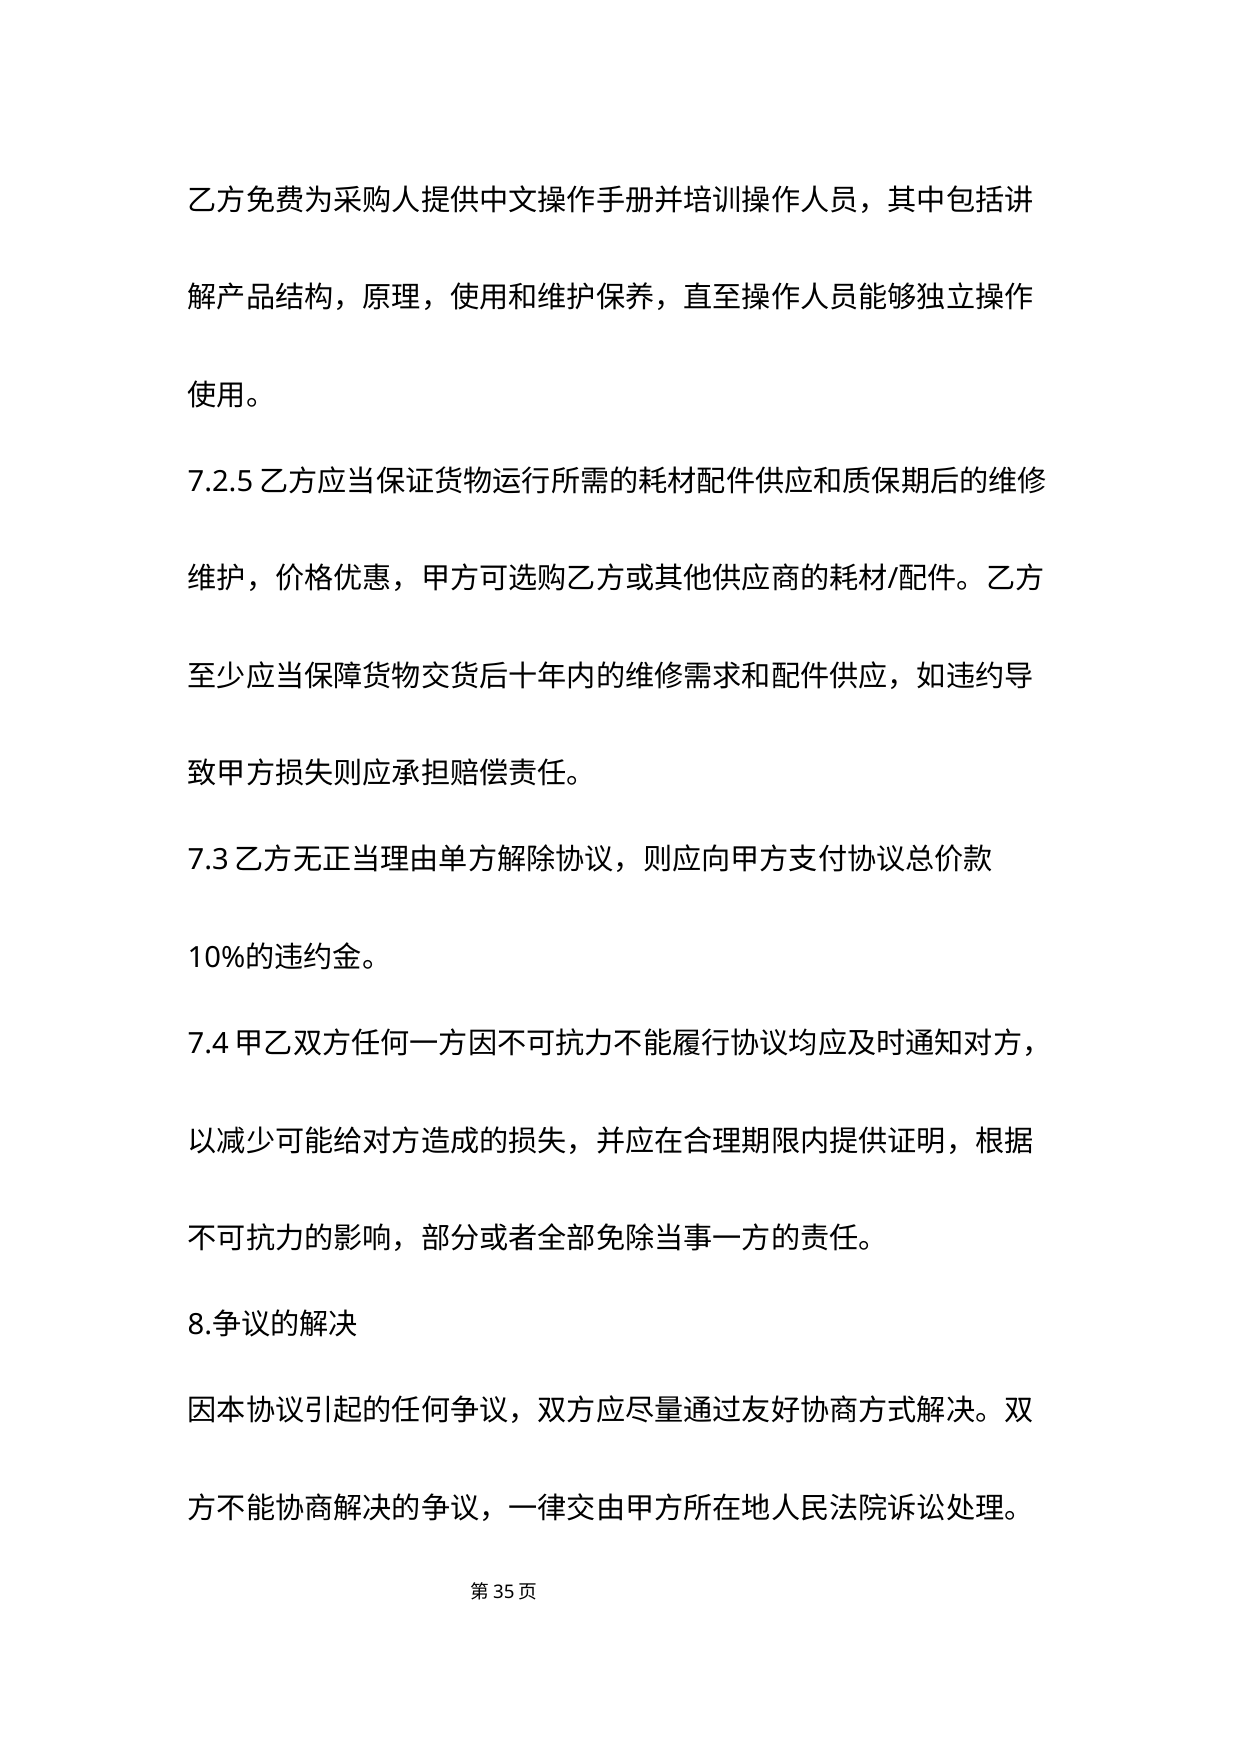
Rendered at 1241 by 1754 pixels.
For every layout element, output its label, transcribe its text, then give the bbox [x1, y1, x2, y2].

text 7.2.5乙方应当保证货物运行所需的耗材配件供应和质保期后的维修维护，价格优惠，甲方可选购乙方或其他供应商的耗材/配件。乙方至少应当保障货物交货后十年内的维修需求和配件供应，如违约导致甲方损失则应承担赔偿责任。 [187, 446, 1053, 803]
text 8.争议的解决 [187, 1289, 1053, 1354]
text 乙方免费为采购人提供中文操作手册并培训操作人员，其中包括讲解产品结构，原理，使用和维护保养，直至操作人员能够独立操作使用。 [187, 165, 1053, 425]
text 因本协议引起的任何争议，双方应尽量通过友好协商方式解决。双方不能协商解决的争议，一律交由甲方所在地人民法院诉讼处理。 [187, 1376, 1053, 1538]
text 7.4甲乙双方任何一方因不可抗力不能履行协议均应及时通知对方，以减少可能给对方造成的损失，并应在合理期限内提供证明，根据不可抗力的影响，部分或者全部免除当事一方的责任。 [187, 1008, 1053, 1268]
text 7.3乙方无正当理由单方解除协议，则应向甲方支付协议总价款10%的违约金。 [187, 824, 1053, 987]
